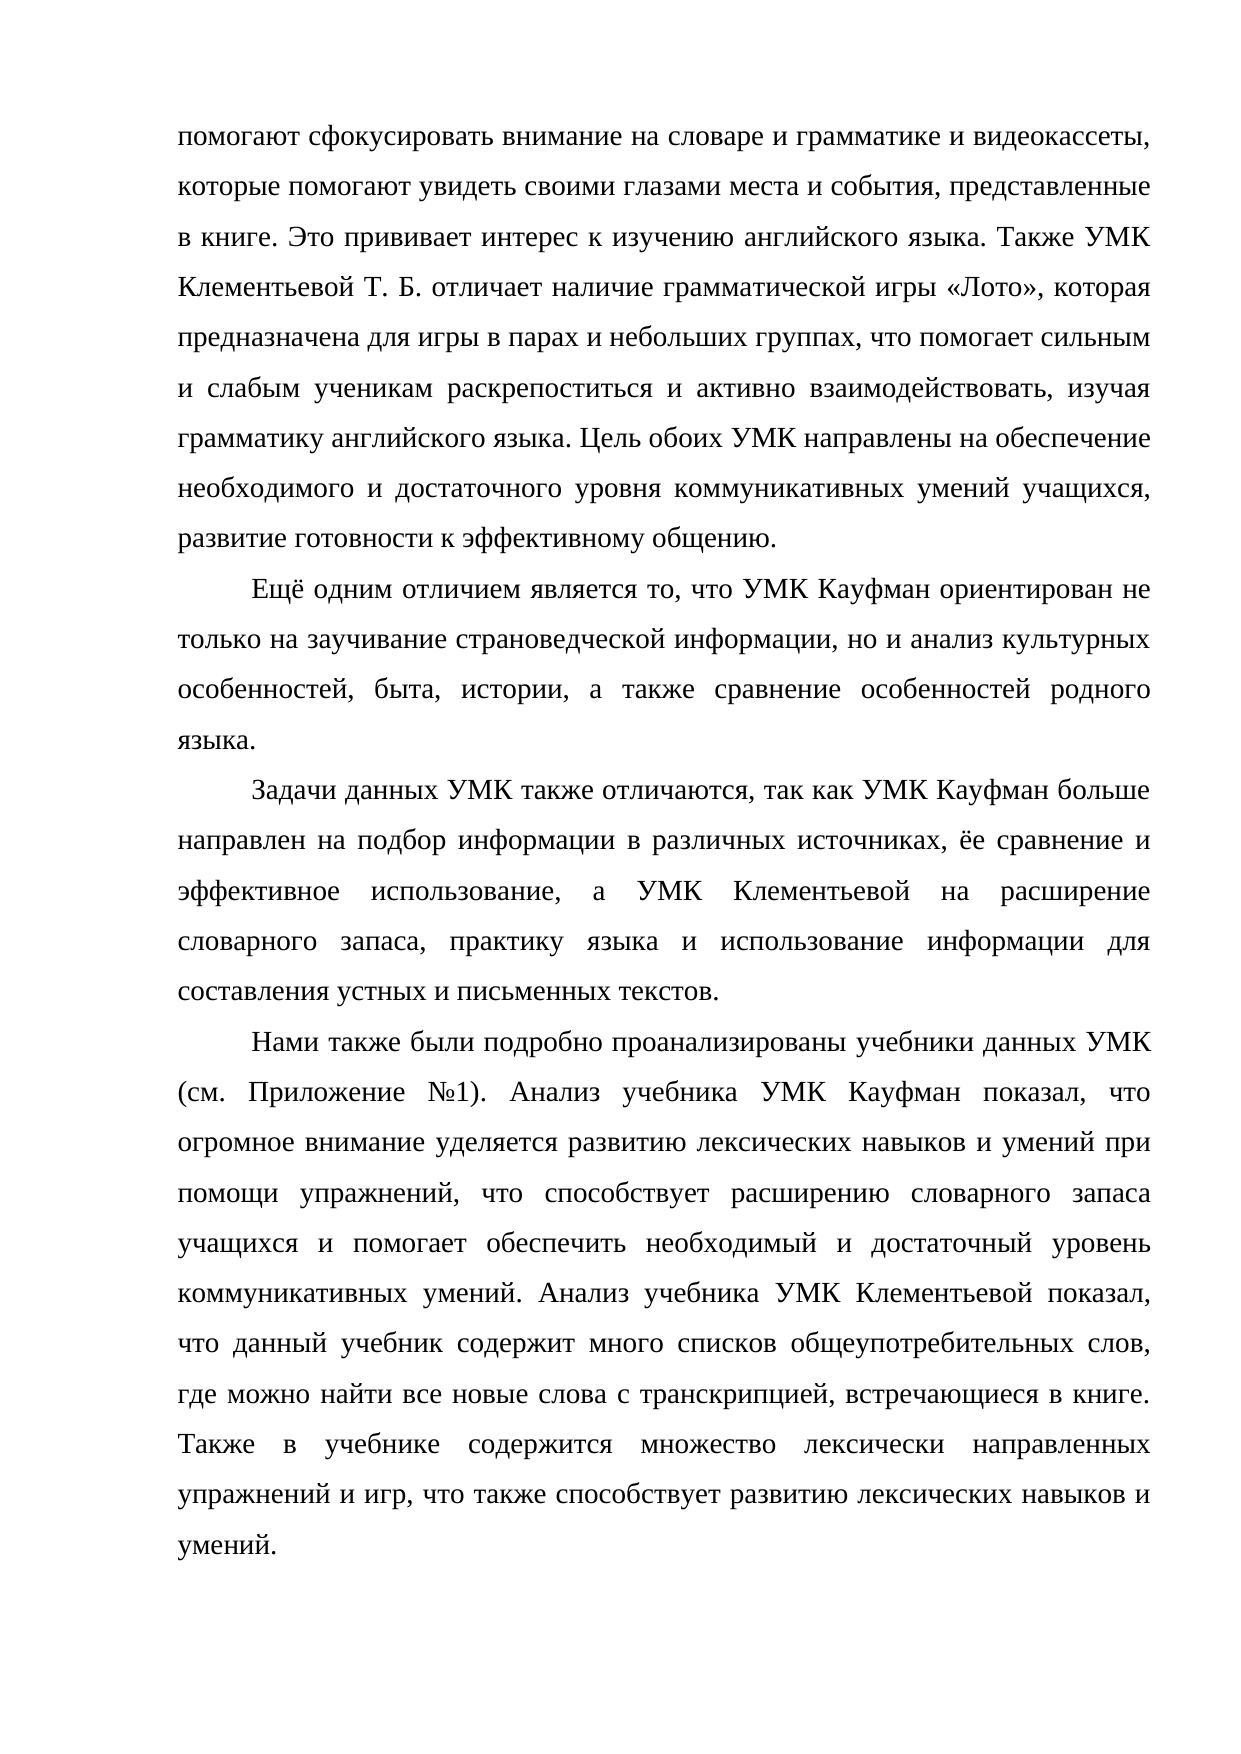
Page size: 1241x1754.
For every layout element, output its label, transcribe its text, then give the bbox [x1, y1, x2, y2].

text Ещё одним отличием является то, что УМК Кауфман ориентирован не только на заучивание страноведческой информации, но и анализ культурных особенностей, быта, истории, а также сравнение особенностей родного языка. [177, 571, 1152, 755]
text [177, 118, 1152, 554]
text Задачи данных УМК также отличаются, так как УМК Кауфман больше направлен на подбор информации в различных источниках, ёе сравнение и эффективное использование, а УМК Клементьевой на расширение словарного запаса, практику языка и использование информации для составления устных и письменных текстов. [177, 772, 1152, 1007]
text Нами также были подробно проанализированы учебники данных УМК (см. Приложение №1). Анализ учебника УМК Кауфман показал, что огромное внимание уделяется развитию лексических навыков и умений при помощи упражнений, что способствует расширению словарного запаса учащихся и помогает обеспечить необходимый и достаточный уровень коммуникативных умений. Анализ учебника УМК Клементьевой показал, что данный учебник содержит много списков общеупотребительных слов, где можно найти все новые слова с транскрипцией, встречающиеся в книге. Также в учебнике содержится множество лексически направленных упражнений и игр, что также способствует развитию лексических навыков и умений. [177, 1024, 1152, 1560]
